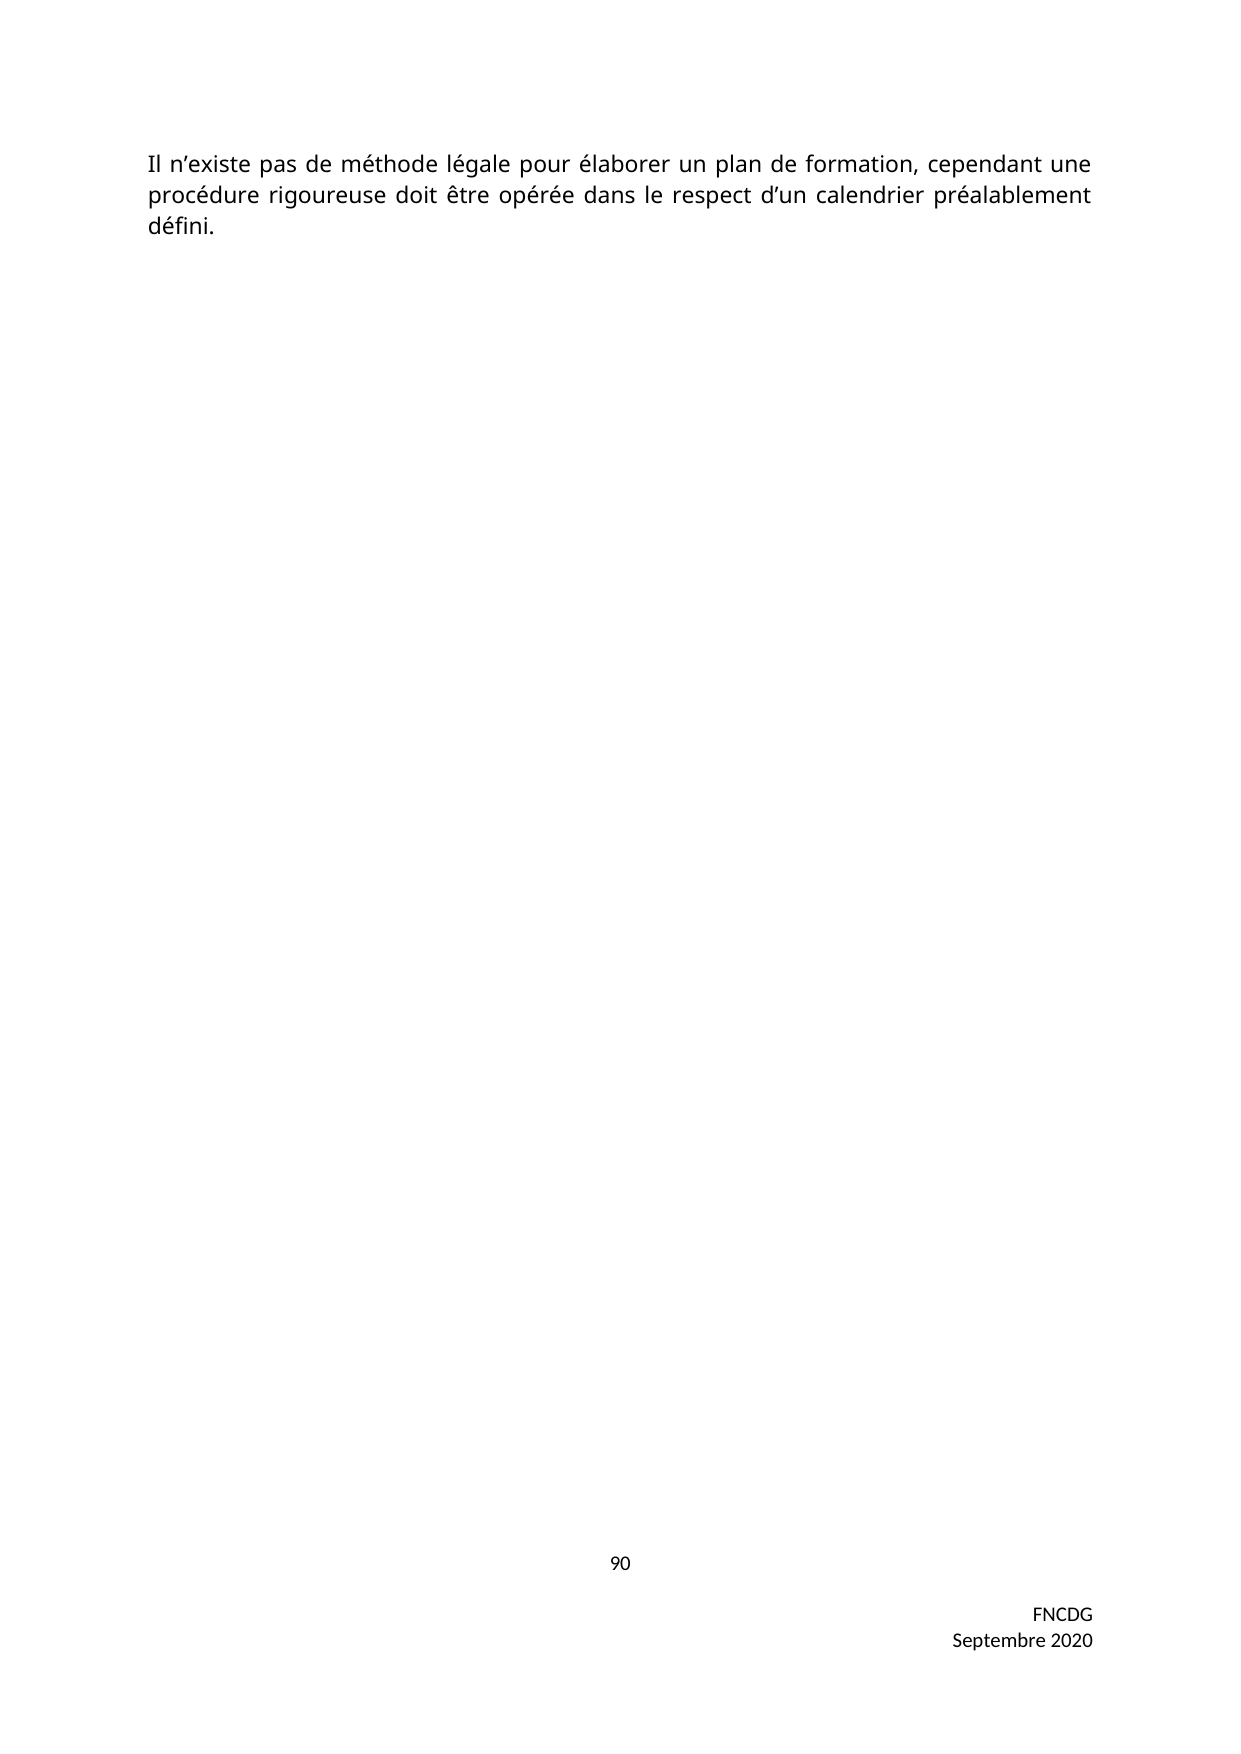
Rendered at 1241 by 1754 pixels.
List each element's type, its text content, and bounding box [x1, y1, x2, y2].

text Il n’existe pas de méthode légale pour élaborer un plan de formation, cependant une procédure rigoureuse doit être opérée dans le respect d’un calendrier préalablement défini. [148, 148, 1093, 241]
